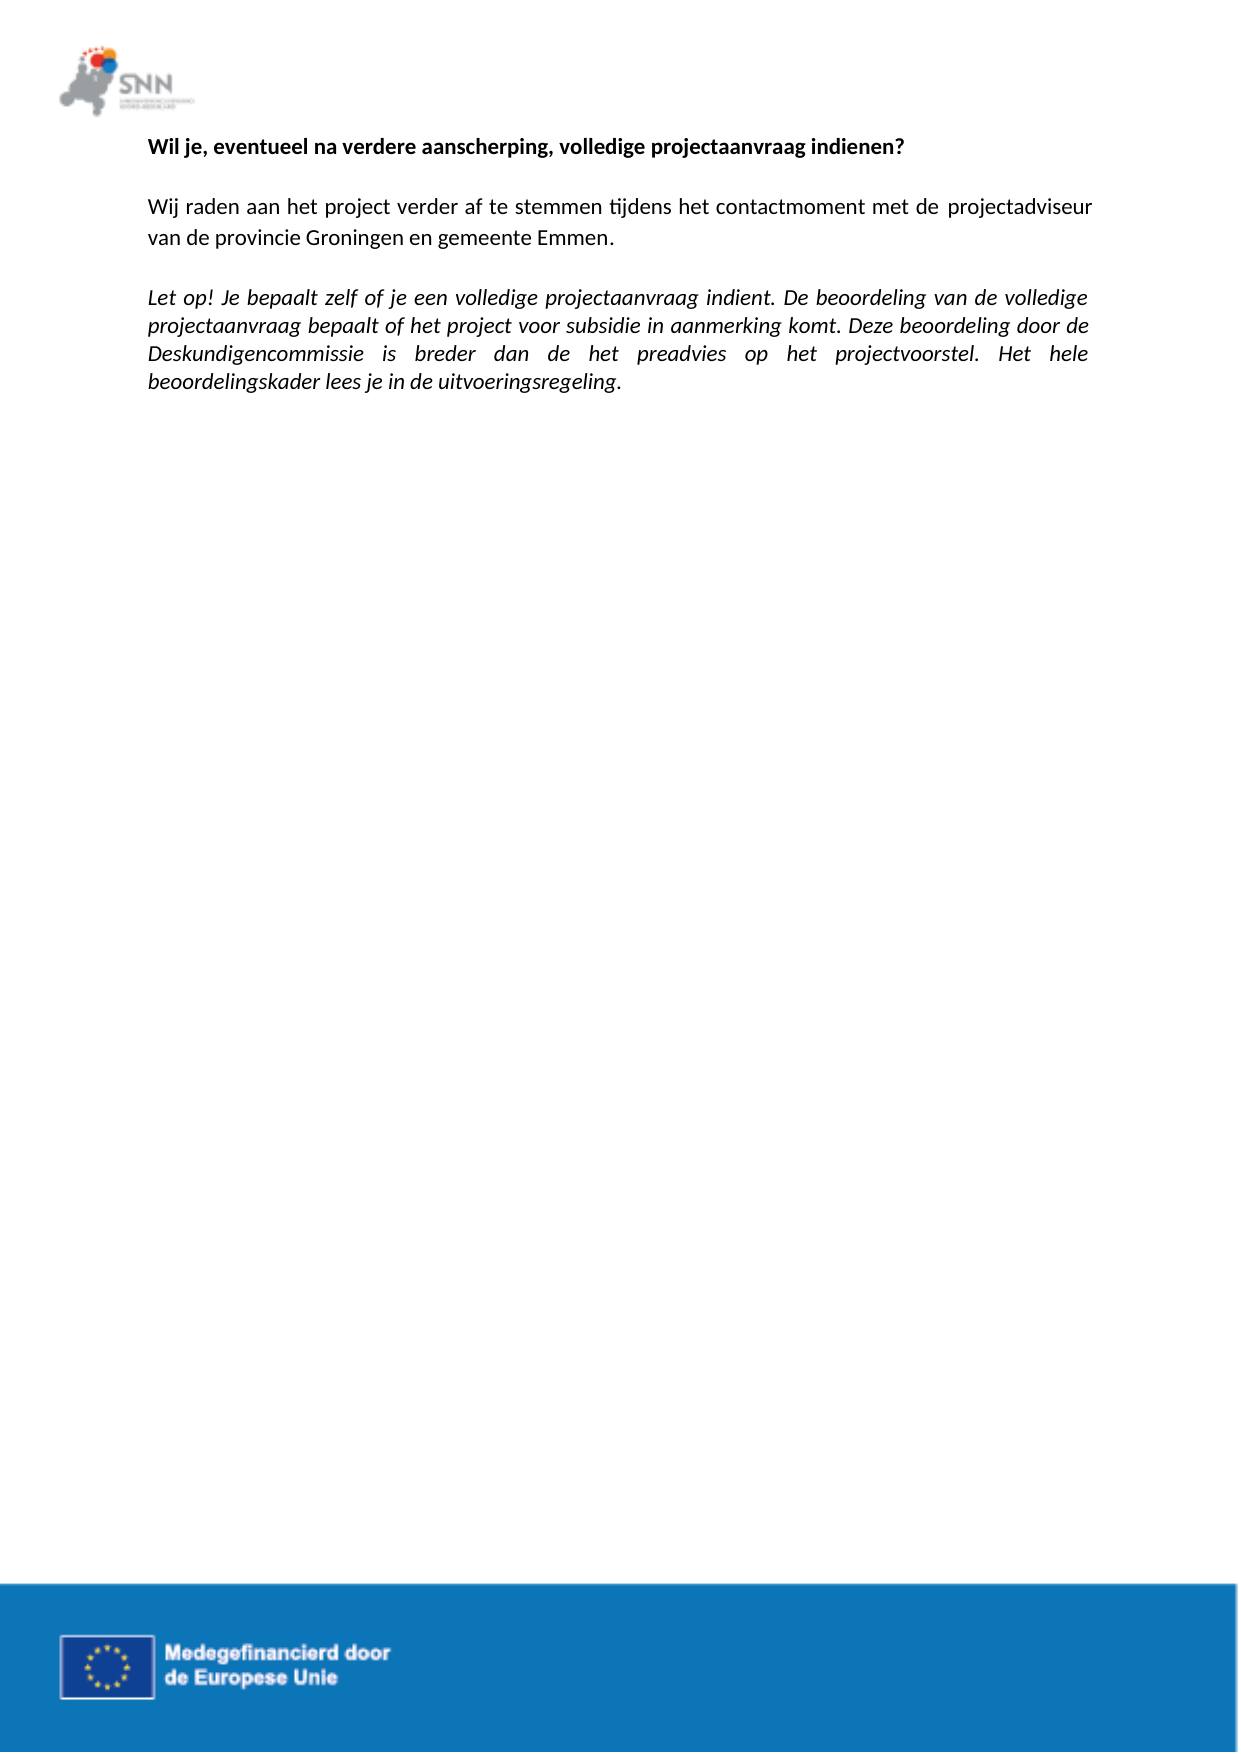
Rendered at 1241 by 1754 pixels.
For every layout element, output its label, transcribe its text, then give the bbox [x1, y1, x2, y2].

text Wil je, eventueel na verdere aanscherping, volledige projectaanvraag indienen? [148, 132, 1093, 160]
picture [0, 3, 1238, 1752]
text Let op! Je bepaalt zelf of je een volledige projectaanvraag indient. De beoordeling van de volledige projectaanvraag bepaalt of het project voor subsidie in aanmerking komt. Deze beoordeling door de Deskundigencommissie is breder dan de het preadvies op het projectvoorstel. Het hele beoordelingskader lees je in de uitvoeringsregeling. [148, 283, 1093, 395]
text Wij raden aan het project verder af te stemmen tijdens het contactmoment met de projectadviseur van de provincie Groningen en gemeente Emmen. [148, 192, 1093, 251]
